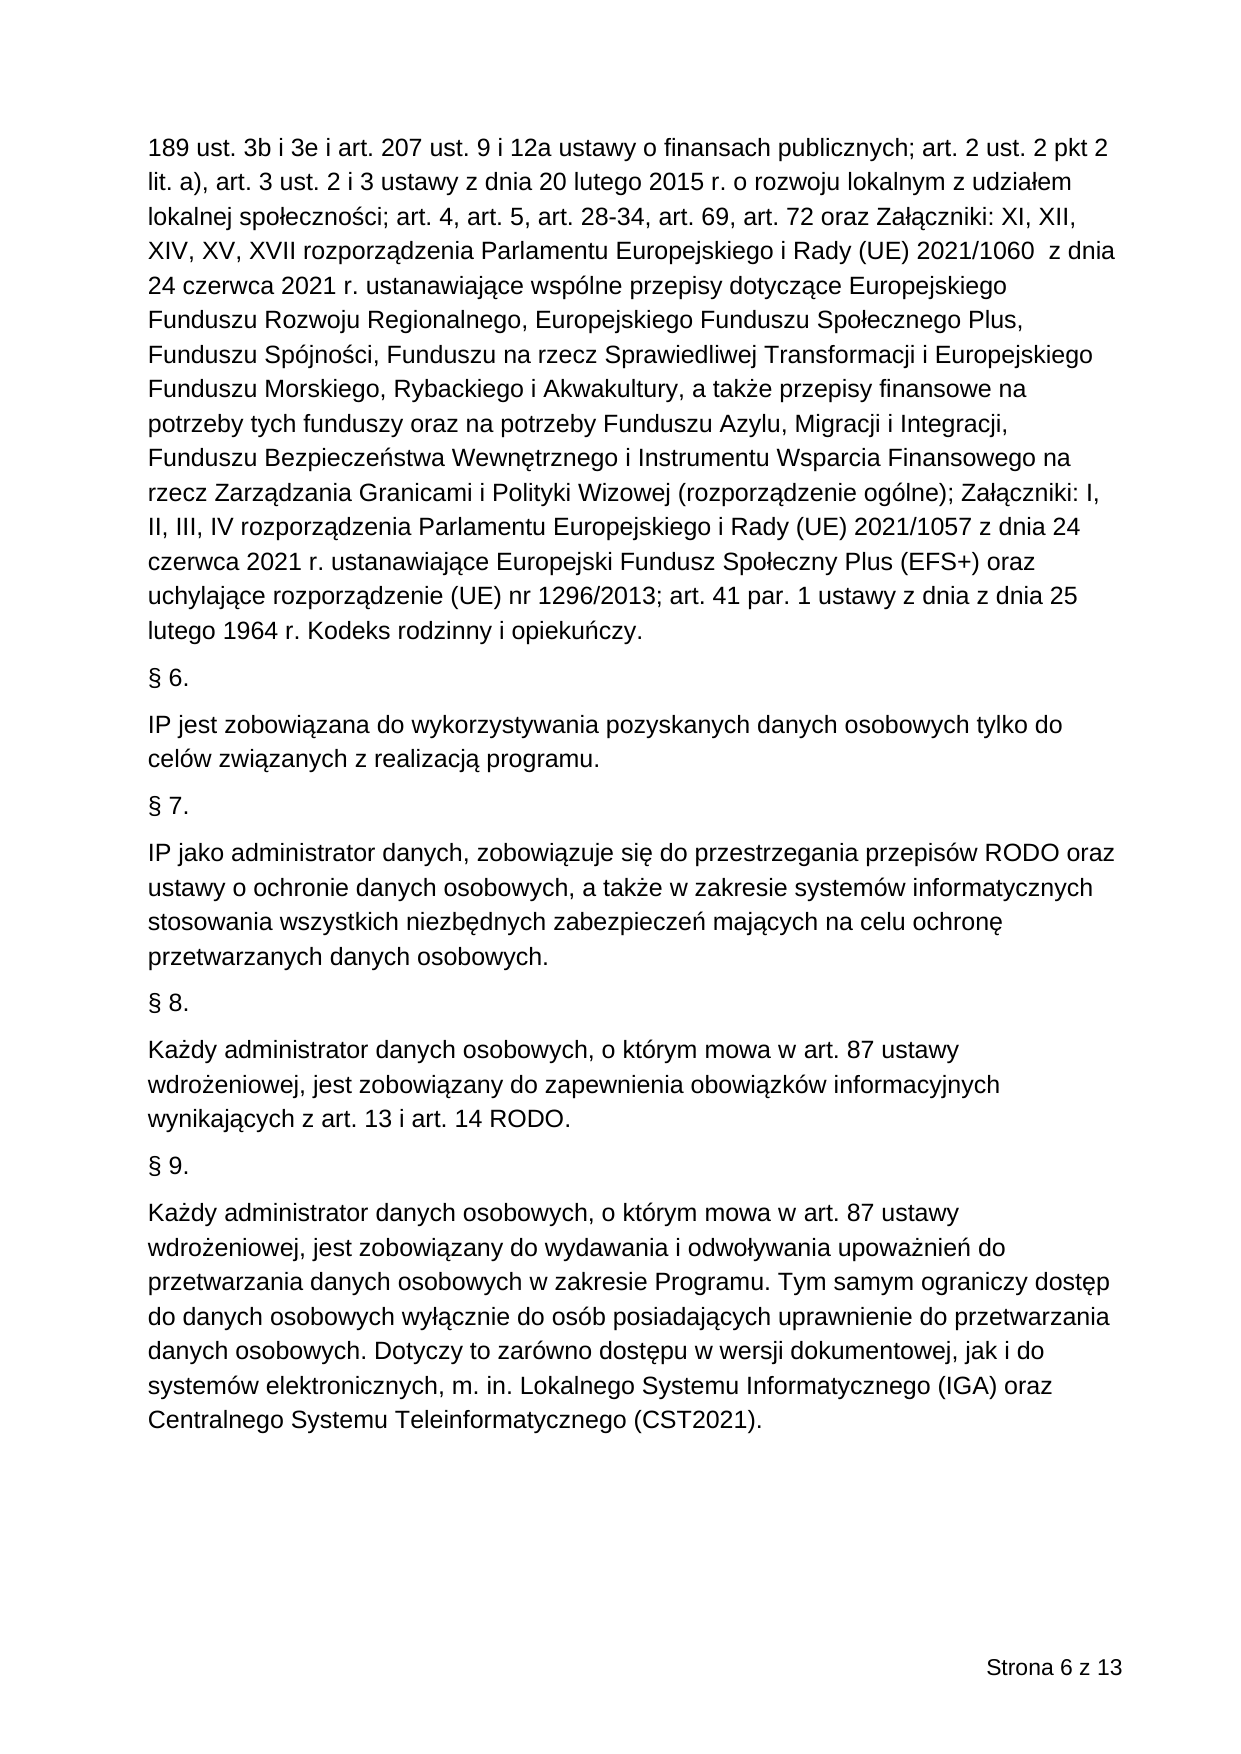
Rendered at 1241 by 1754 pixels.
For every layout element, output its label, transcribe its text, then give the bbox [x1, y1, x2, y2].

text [148, 133, 1122, 644]
text IP jako administrator danych, zobowiązuje się do przestrzegania przepisów RODO oraz ustawy o ochronie danych osobowych, a także w zakresie systemów informatycznych stosowania wszystkich niezbędnych zabezpieczeń mających na celu ochronę przetwarzanych danych osobowych. [148, 838, 1122, 970]
text § 8. [148, 988, 1122, 1017]
text Każdy administrator danych osobowych, o którym mowa w art. 87 ustawy wdrożeniowej, jest zobowiązany do zapewnienia obowiązków informacyjnych wynikających z art. 13 i art. 14 RODO. [148, 1035, 1122, 1133]
text § 7. [148, 791, 1122, 820]
text IP jest zobowiązana do wykorzystywania pozyskanych danych osobowych tylko do celów związanych z realizacją programu. [148, 709, 1122, 773]
text Każdy administrator danych osobowych, o którym mowa w art. 87 ustawy wdrożeniowej, jest zobowiązany do wydawania i odwoływania upoważnień do przetwarzania danych osobowych w zakresie Programu. Tym samym ograniczy dostęp do danych osobowych wyłącznie do osób posiadających uprawnienie do przetwarzania danych osobowych. Dotyczy to zarówno dostępu w wersji dokumentowej, jak i do systemów elektronicznych, m. in. Lokalnego Systemu Informatycznego (IGA) oraz Centralnego Systemu Teleinformatycznego (CST2021). [148, 1198, 1122, 1434]
text § 6. [148, 663, 1122, 691]
text § 9. [148, 1151, 1122, 1180]
